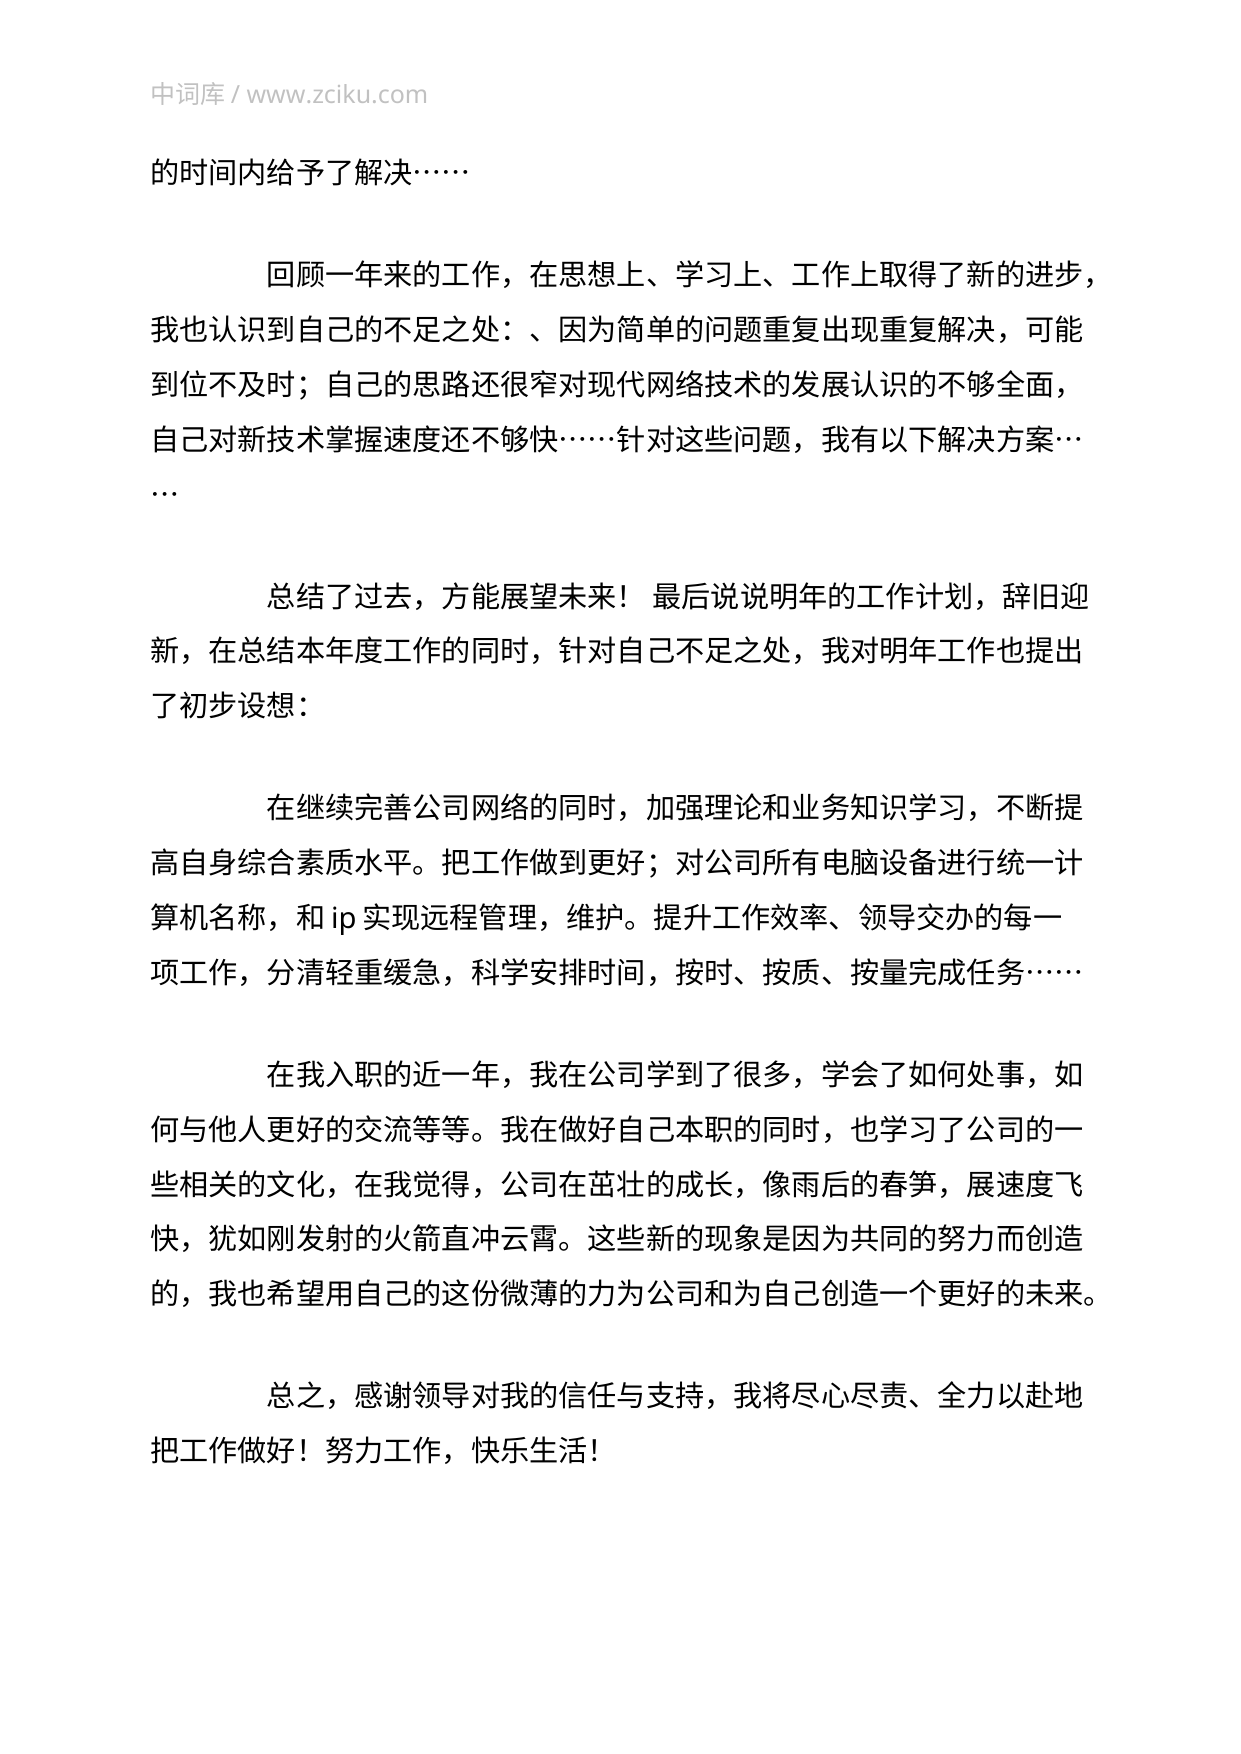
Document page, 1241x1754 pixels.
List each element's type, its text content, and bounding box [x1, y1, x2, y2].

text 在我入职的近一年，我在公司学到了很多，学会了如何处事，如何与他人更好的交流等等。我在做好自己本职的同时，也学习了公司的一些相关的文化，在我觉得，公司在茁壮的成长，像雨后的春笋，展速度飞快，犹如刚发射的火箭直冲云霄。这些新的现象是因为共同的努力而创造的，我也希望用自己的这份微薄的力为公司和为自己创造一个更好的未来。 [150, 1051, 1090, 1313]
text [150, 150, 1090, 192]
text 在继续完善公司网络的同时，加强理论和业务知识学习，不断提高自身综合素质水平。把工作做到更好；对公司所有电脑设备进行统一计算机名称，和ip实现远程管理，维护。提升工作效率、领导交办的每一项工作，分清轻重缓急，科学安排时间，按时、按质、按量完成任务…… [150, 785, 1090, 992]
text 总结了过去，方能展望未来！ 最后说说明年的工作计划，辞旧迎新，在总结本年度工作的同时，针对自己不足之处，我对明年工作也提出了初步设想： [150, 573, 1090, 725]
text 总之，感谢领导对我的信任与支持，我将尽心尽责、全力以赴地把工作做好！努力工作，快乐生活！ [150, 1373, 1090, 1470]
text 回顾一年来的工作，在思想上、学习上、工作上取得了新的进步，我也认识到自己的不足之处：、因为简单的问题重复出现重复解决，可能到位不及时；自己的思路还很窄对现代网络技术的发展认识的不够全面，自己对新技术掌握速度还不够快……针对这些问题，我有以下解决方案…… [150, 252, 1090, 514]
